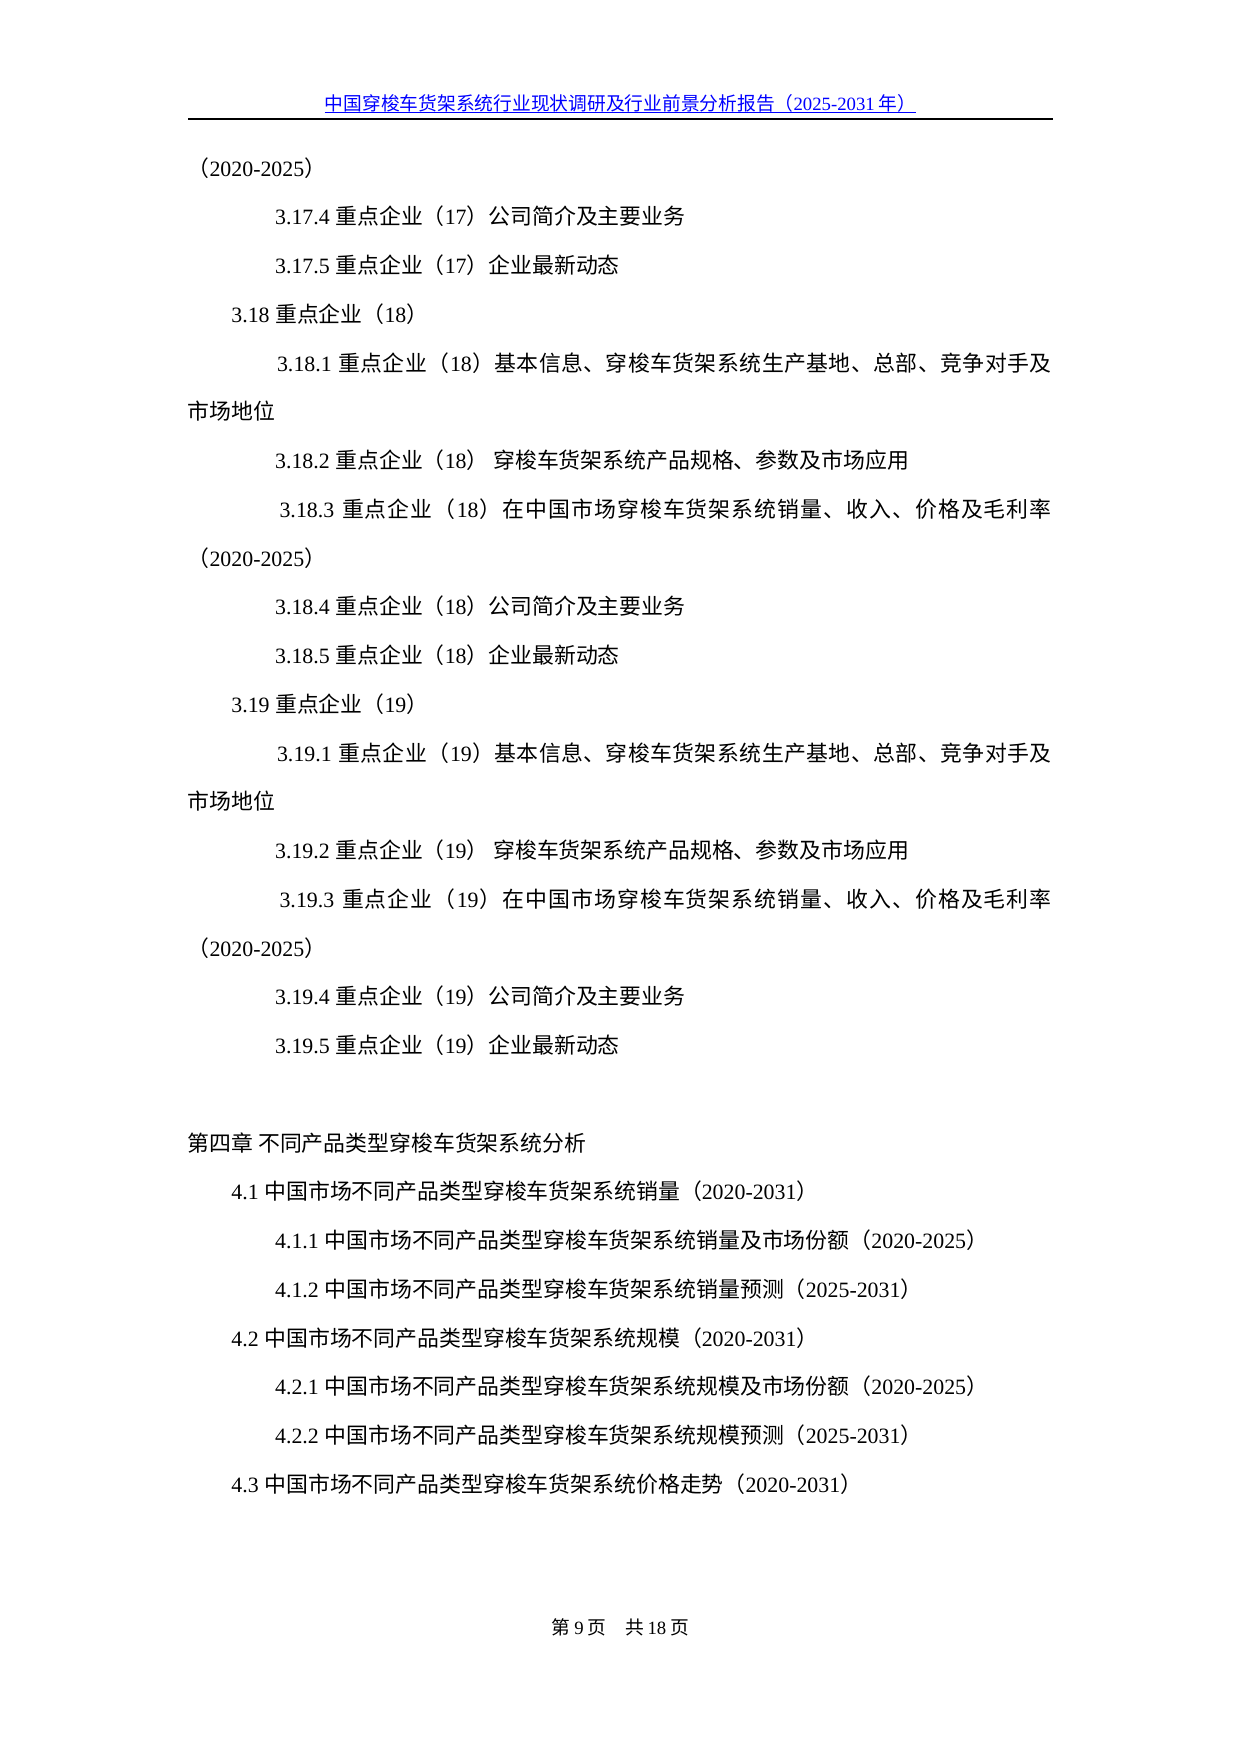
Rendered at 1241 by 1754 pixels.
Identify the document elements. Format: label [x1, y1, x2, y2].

text [187, 150, 1053, 1499]
